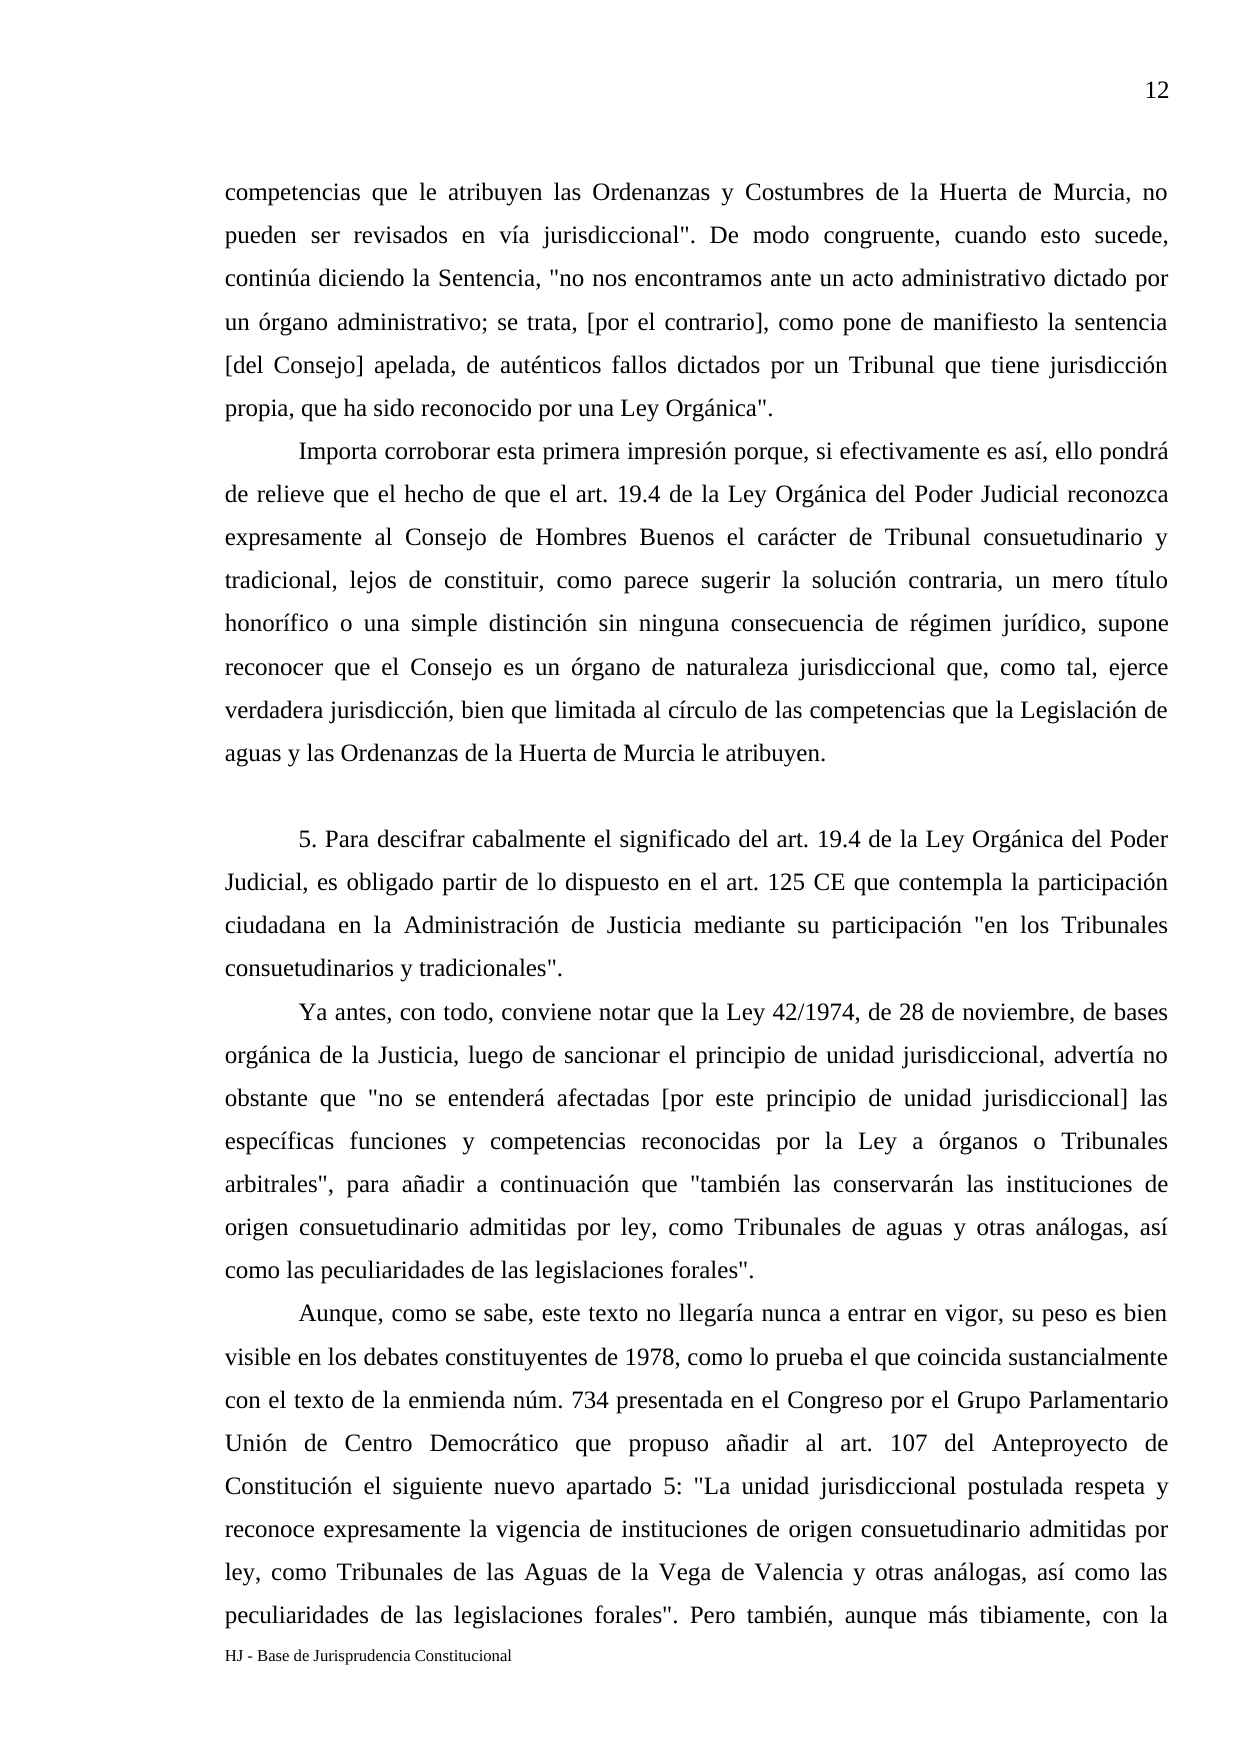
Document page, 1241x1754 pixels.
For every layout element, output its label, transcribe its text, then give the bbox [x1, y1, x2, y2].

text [224, 1298, 1169, 1629]
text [224, 177, 1169, 422]
text Ya antes, con todo, conviene notar que la Ley 42/1974, de 28 de noviembre, de bases orgánica de la Justicia, luego de sancionar el principio de unidad jurisdiccional, advertía no obstante que "no se entenderá afectadas [por este principio de unidad jurisdiccional] las específicas funciones y competencias reconocidas por la Ley a órganos o Tribunales arbitrales", para añadir a continuación que "también las conservarán las instituciones de origen consuetudinario admitidas por ley, como Tribunales de aguas y otras análogas, así como las peculiaridades de las legislaciones forales". [224, 997, 1169, 1284]
text Importa corroborar esta primera impresión porque, si efectivamente es así, ello pondrá de relieve que el hecho de que el art. 19.4 de la Ley Orgánica del Poder Judicial reconozca expresamente al Consejo de Hombres Buenos el carácter de Tribunal consuetudinario y tradicional, lejos de constituir, como parece sugerir la solución contraria, un mero título honorífico o una simple distinción sin ninguna consecuencia de régimen jurídico, supone reconocer que el Consejo es un órgano de naturaleza jurisdiccional que, como tal, ejerce verdadera jurisdicción, bien que limitada al círculo de las competencias que la Legislación de aguas y las Ordenanzas de la Huerta de Murcia le atribuyen. [224, 436, 1169, 767]
text 5. Para descifrar cabalmente el significado del art. 19.4 de la Ley Orgánica del Poder Judicial, es obligado partir de lo dispuesto en el art. 125 CE que contempla la participación ciudadana en la Administración de Justicia mediante su participación "en los Tribunales consuetudinarios y tradicionales". [224, 824, 1169, 982]
